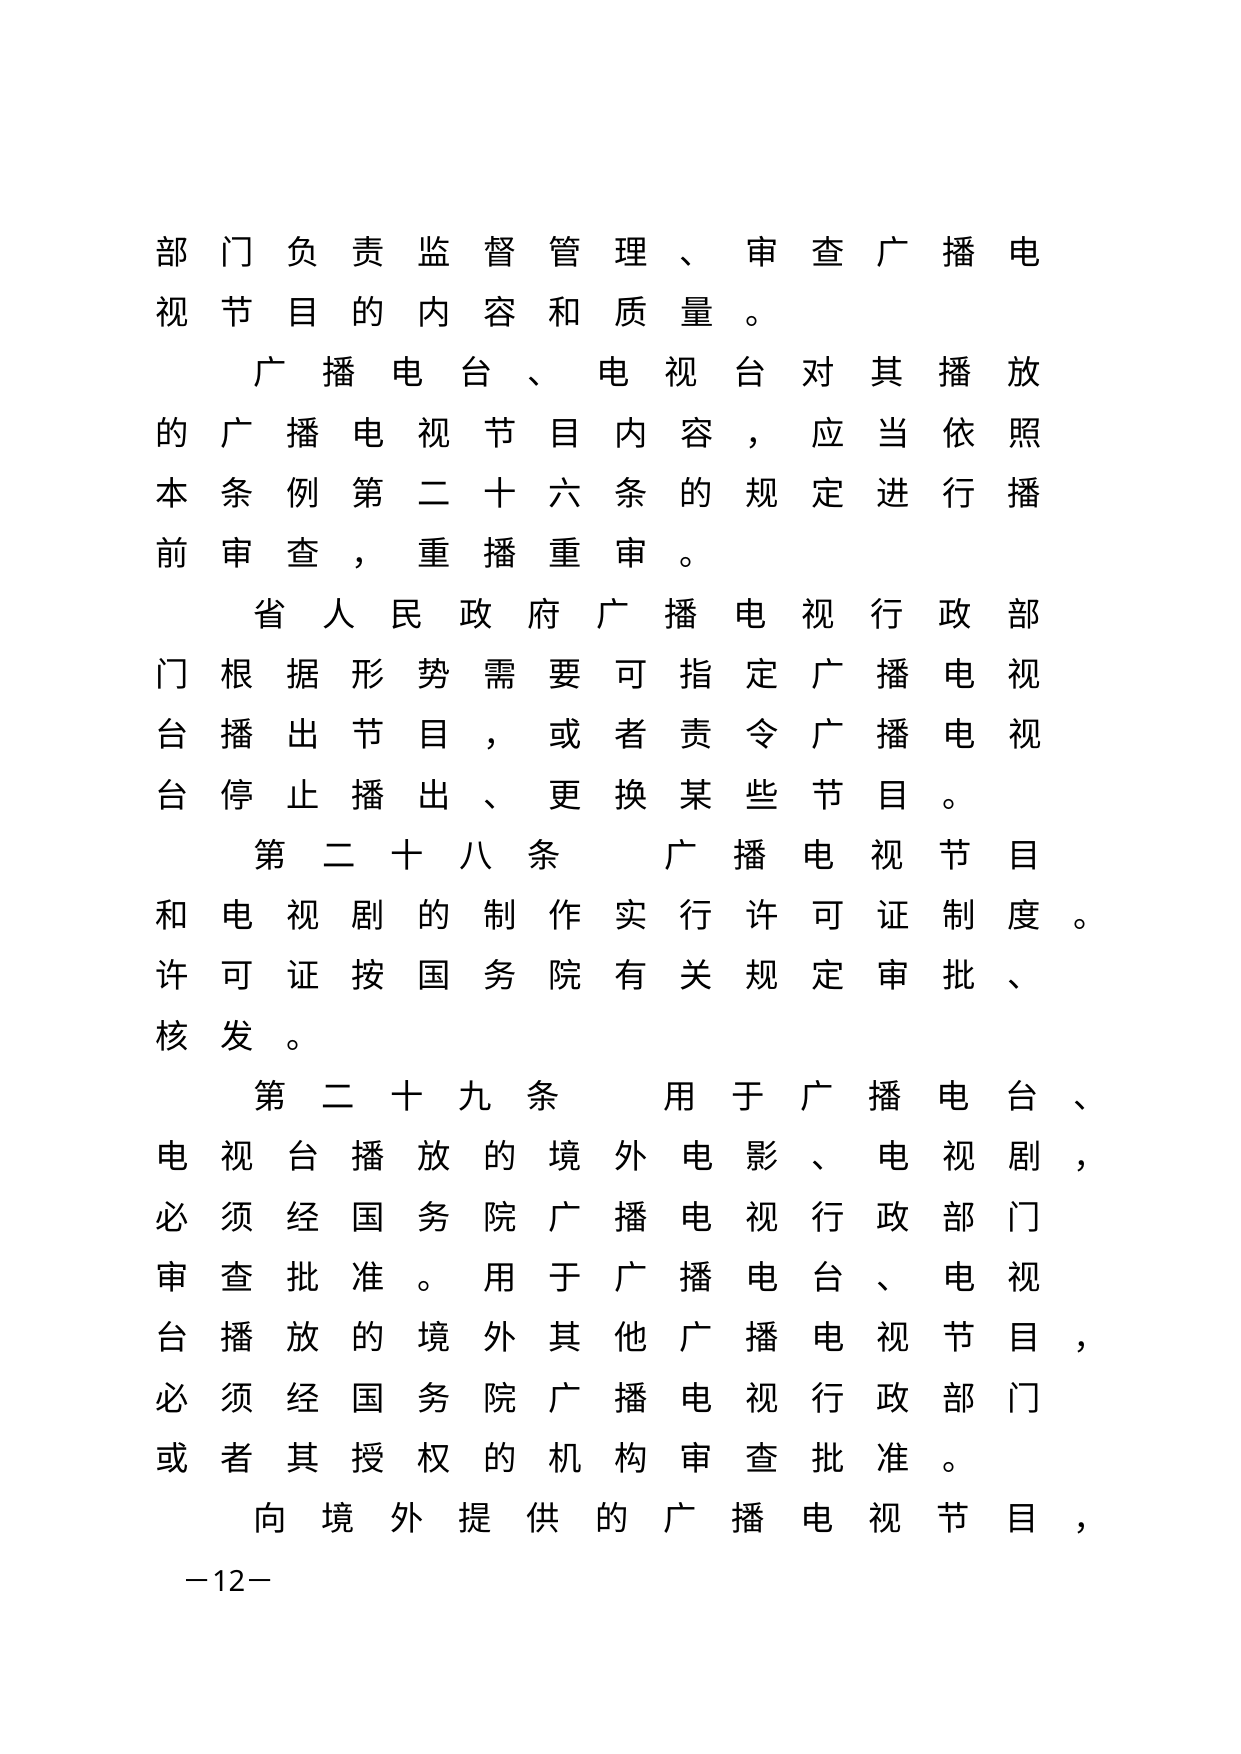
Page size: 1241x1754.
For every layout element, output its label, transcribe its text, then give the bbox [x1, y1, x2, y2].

text 广播电台、电视台对其播放的广播电视节目内容，应当依照本条例第二十六条的规定进行播前审查，重播重审。 [155, 340, 1073, 581]
text 第二十八条 广播电视节目和电视剧的制作实行许可证制度。许可证按国务院有关规定审批、核发。 [155, 823, 1073, 1064]
text 向境外提供的广播电视节目，应当按照国家有关规定向省级以上人民政府广播电视行政部门备案。 [155, 1486, 1073, 1546]
text 第二十七条 广播电视行政部门负责监督管理、审查广播电视节目的内容和质量。 [155, 219, 1073, 340]
text 第二十九条 用于广播电台、电视台播放的境外电影、电视剧，必须经国务院广播电视行政部门审查批准。用于广播电台、电视台播放的境外其他广播电视节目，必须经国务院广播电视行政部门或者其授权的机构审查批准。 [155, 1064, 1073, 1486]
text 省人民政府广播电视行政部门根据形势需要可指定广播电视台播出节目，或者责令广播电视台停止播出、更换某些节目。 [155, 581, 1073, 823]
